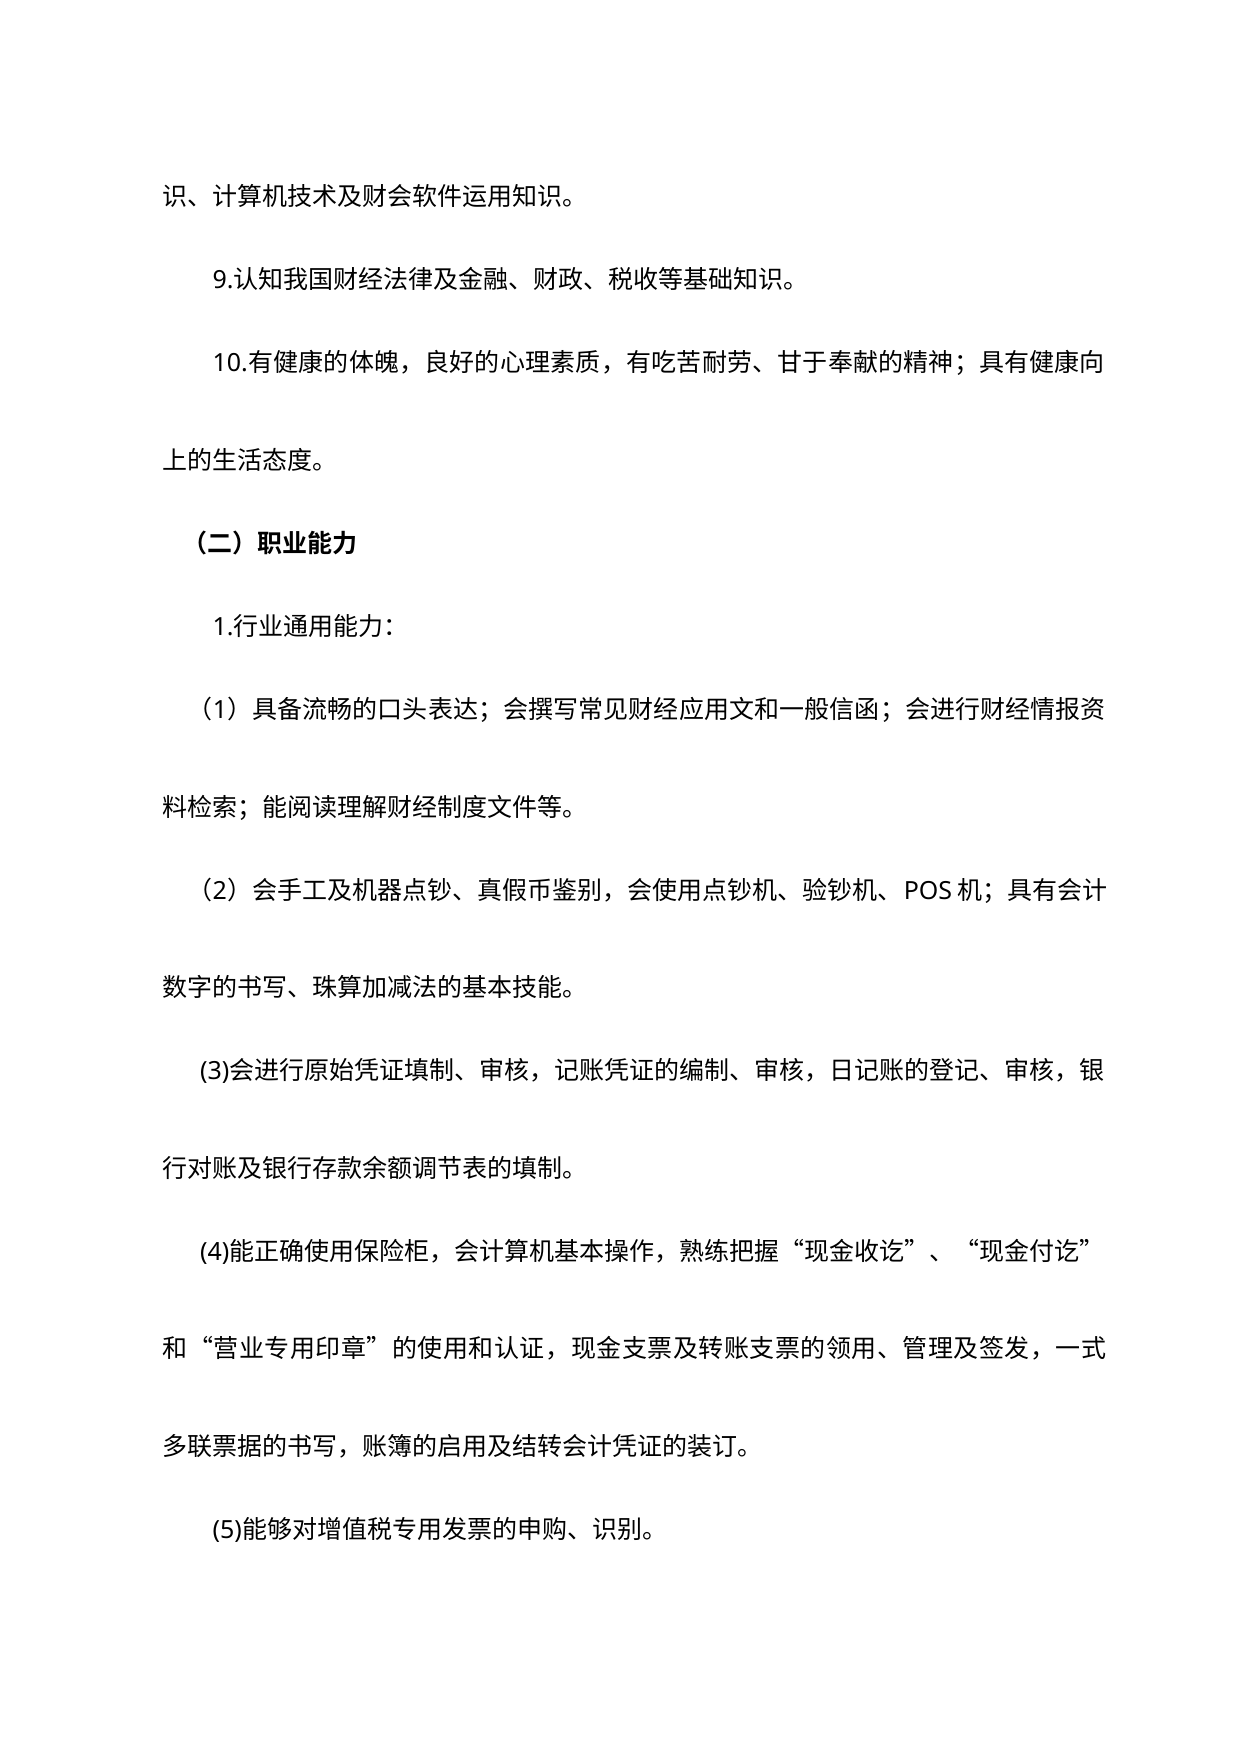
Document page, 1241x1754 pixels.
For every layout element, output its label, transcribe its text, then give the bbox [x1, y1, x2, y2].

text 1.行业通用能力： [162, 592, 1107, 657]
text 9.认知我国财经法律及金融、财政、税收等基础知识。 [162, 245, 1107, 310]
text （二）职业能力 [162, 509, 1107, 574]
text (4)能正确使用保险柜，会计算机基本操作，熟练把握“现金收讫”、“现金付讫”和“营业专用印章”的使用和认证，现金支票及转账支票的领用、管理及签发，一式多联票据的书写，账簿的启用及结转会计凭证的装订。 [162, 1217, 1107, 1477]
text （2）会手工及机器点钞、真假币鉴别，会使用点钞机、验钞机、POS机；具有会计数字的书写、珠算加减法的基本技能。 [162, 856, 1107, 1018]
text （1）具备流畅的口头表达；会撰写常见财经应用文和一般信函；会进行财经情报资料检索；能阅读理解财经制度文件等。 [162, 675, 1107, 838]
text (5)能够对增值税专用发票的申购、识别。 [162, 1495, 1107, 1560]
text (3)会进行原始凭证填制、审核，记账凭证的编制、审核，日记账的登记、审核，银行对账及银行存款余额调节表的填制。 [162, 1036, 1107, 1199]
text 10.有健康的体魄，良好的心理素质，有吃苦耐劳、甘于奉献的精神；具有健康向上的生活态度。 [162, 328, 1107, 491]
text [162, 162, 1107, 227]
